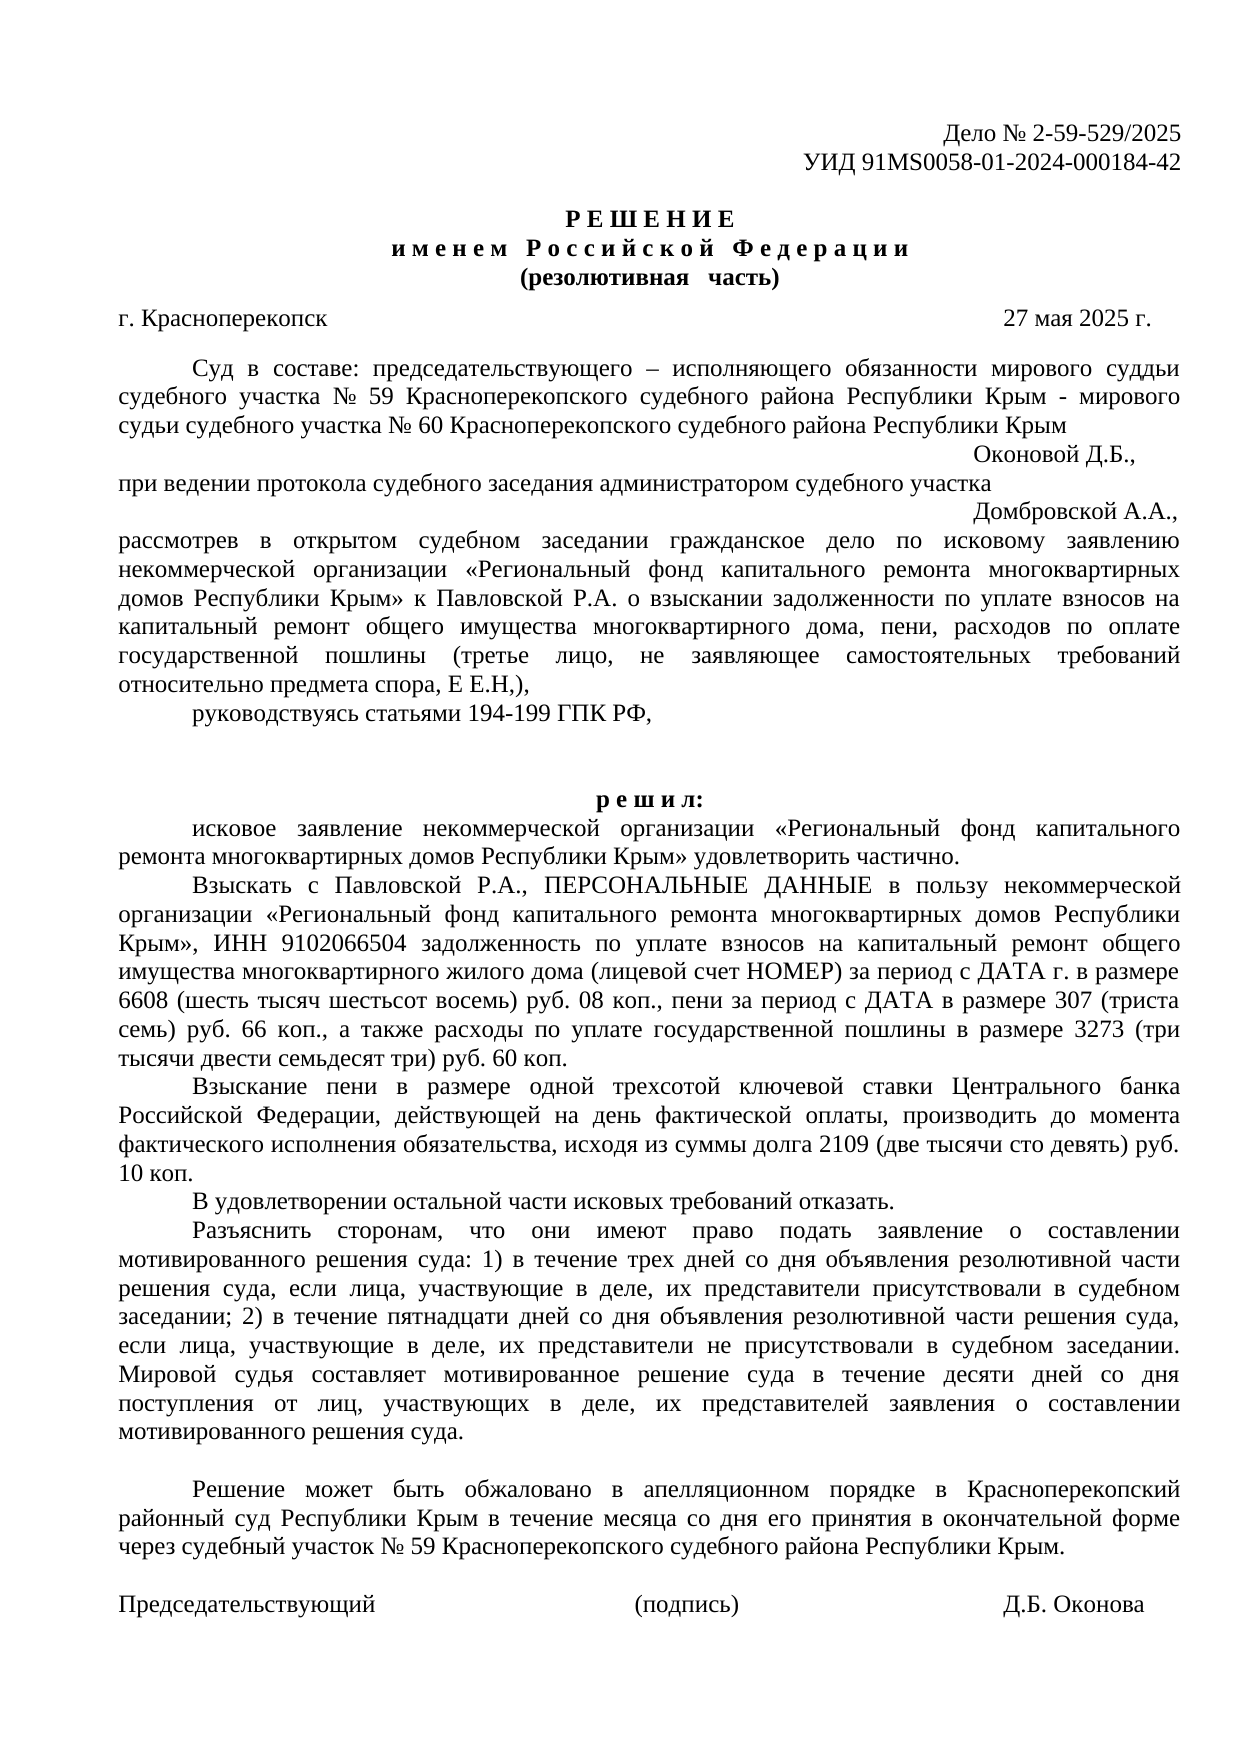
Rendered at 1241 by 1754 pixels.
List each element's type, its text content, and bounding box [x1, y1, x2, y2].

text Суд в составе: председательствующего – исполняющего обязанности мирового суддьи судебного участка № 59 Красноперекопского судебного района Республики Крым - мирового судьи судебного участка № 60 Красноперекопского судебного района Республики Крым Оконовой Д.Б., [118, 353, 1181, 468]
text УИД 91MS0058-01-2024-000184-42 [118, 147, 1181, 176]
text руководствуясь статьями 194-199 ГПК РФ, [118, 698, 1181, 726]
text (резолютивная часть) [118, 262, 1181, 291]
text г. Красноперекопск 27 мая 2025 г. [118, 303, 1181, 332]
text Председательствующий (подпись) Д.Б. Оконова [118, 1589, 1181, 1618]
text Домбровской А.А., [929, 496, 1181, 525]
text Взыскать с Павловской Р.А., ПЕРСОНАЛЬНЫЕ ДАННЫЕ в пользу некоммерческой организации «Региональный фонд капитального ремонта многоквартирных домов Республики Крым», ИНН 9102066504 задолженность по уплате взносов на капитальный ремонт общего имущества многоквартирного жилого дома (лицевой счет НОМЕР) за период с ДАТА г. в размере 6608 (шесть тысяч шестьсот восемь) руб. 08 коп., пени за период с ДАТА в размере 307 (триста семь) руб. 66 коп., а также расходы по уплате государственной пошлины в размере 3273 (три тысячи двести семьдесят три) руб. 60 коп. [118, 870, 1181, 1071]
text В удовлетворении остальной части исковых требований отказать. [118, 1186, 1181, 1215]
text Взыскание пени в размере одной трехсотой ключевой ставки Центрального банка Российской Федерации, действующей на день фактической оплаты, производить до момента фактического исполнения обязательства, исходя из суммы долга 2109 (две тысячи сто девять) руб. 10 коп. [118, 1071, 1181, 1186]
text при ведении протокола судебного заседания администратором судебного участка [118, 468, 1181, 496]
text р е ш и л: [118, 784, 1181, 813]
subtitle Р Е Ш Е Н И Е [118, 204, 1181, 233]
text Решение может быть обжаловано в апелляционном порядке в Красноперекопский районный суд Республики Крым в течение месяца со дня его принятия в окончательной форме через судебный участок № 59 Красноперекопского судебного района Республики Крым. [118, 1474, 1181, 1560]
text рассмотрев в открытом судебном заседании гражданское дело по исковому заявлению некоммерческой организации «Региональный фонд капитального ремонта многоквартирных домов Республики Крым» к Павловской Р.А. о взыскании задолженности по уплате взносов на капитальный ремонт общего имущества многоквартирного дома, пени, расходов по оплате государственной пошлины (третье лицо, не заявляющее самостоятельных требований относительно предмета спора, Е Е.Н,), [118, 525, 1181, 698]
text Дело № 2-59-529/2025 [118, 118, 1181, 147]
text Разъяснить сторонам, что они имеют право подать заявление о составлении мотивированного решения суда: 1) в течение трех дней со дня объявления резолютивной части решения суда, если лица, участвующие в деле, их представители присутствовали в судебном заседании; 2) в течение пятнадцати дней со дня объявления резолютивной части решения суда, если лица, участвующие в деле, их представители не присутствовали в судебном заседании. Мировой судья составляет мотивированное решение суда в течение десяти дней со дня поступления от лиц, участвующих в деле, их представителей заявления о составлении мотивированного решения суда. [118, 1215, 1181, 1445]
text и м е н е м Р о с с и й с к о й Ф е д е р а ц и и [118, 233, 1181, 262]
text исковое заявление некоммерческой организации «Региональный фонд капитального ремонта многоквартирных домов Республики Крым» удовлетворить частично. [118, 813, 1181, 870]
